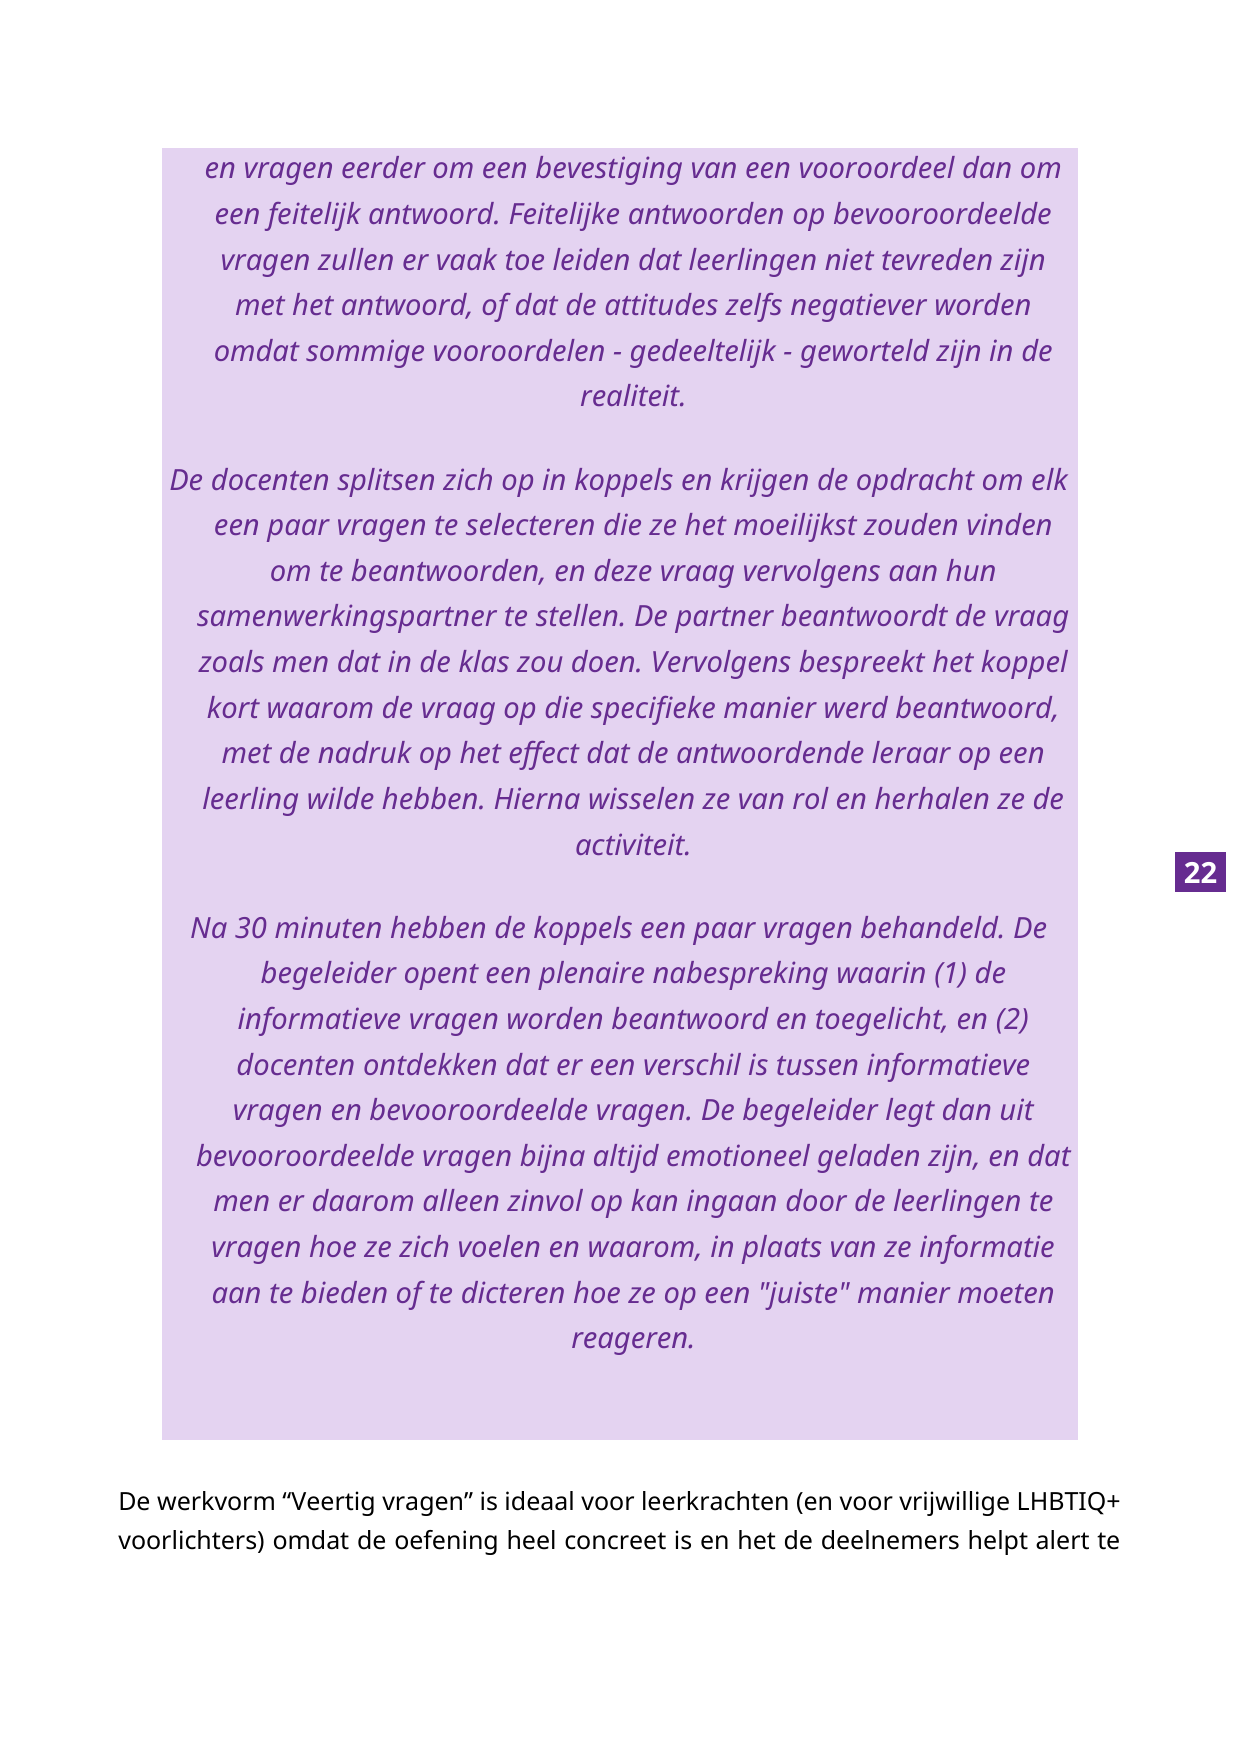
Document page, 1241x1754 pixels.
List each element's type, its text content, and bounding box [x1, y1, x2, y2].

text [162, 148, 1078, 415]
text De docenten splitsen zich op in koppels en krijgen de opdracht om elk een paar vragen te selecteren die ze het moeilijkst zouden vinden om te beantwoorden, en deze vraag vervolgens aan hun samenwerkingspartner te stellen. De partner beantwoordt de vraag zoals men dat in de klas zou doen. Vervolgens bespreekt het koppel kort waarom de vraag op die specifieke manier werd beantwoord, met de nadruk op het effect dat de antwoordende leraar op een leerling wilde hebben. Hierna wisselen ze van rol en herhalen ze de activiteit. [162, 459, 1078, 863]
text Na 30 minuten hebben de koppels een paar vragen behandeld. De begeleider opent een plenaire nabespreking waarin (1) de informatieve vragen worden beantwoord en toegelicht, en (2) docenten ontdekken dat er een verschil is tussen informatieve vragen en bevooroordeelde vragen. De begeleider legt dan uit bevooroordeelde vragen bijna altijd emotioneel geladen zijn, en dat men er daarom alleen zinvol op kan ingaan door de leerlingen te vragen hoe ze zich voelen en waarom, in plaats van ze informatie aan te bieden of te dicteren hoe ze op een "juiste" manier moeten reageren. [162, 907, 1078, 1357]
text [118, 1484, 1122, 1557]
